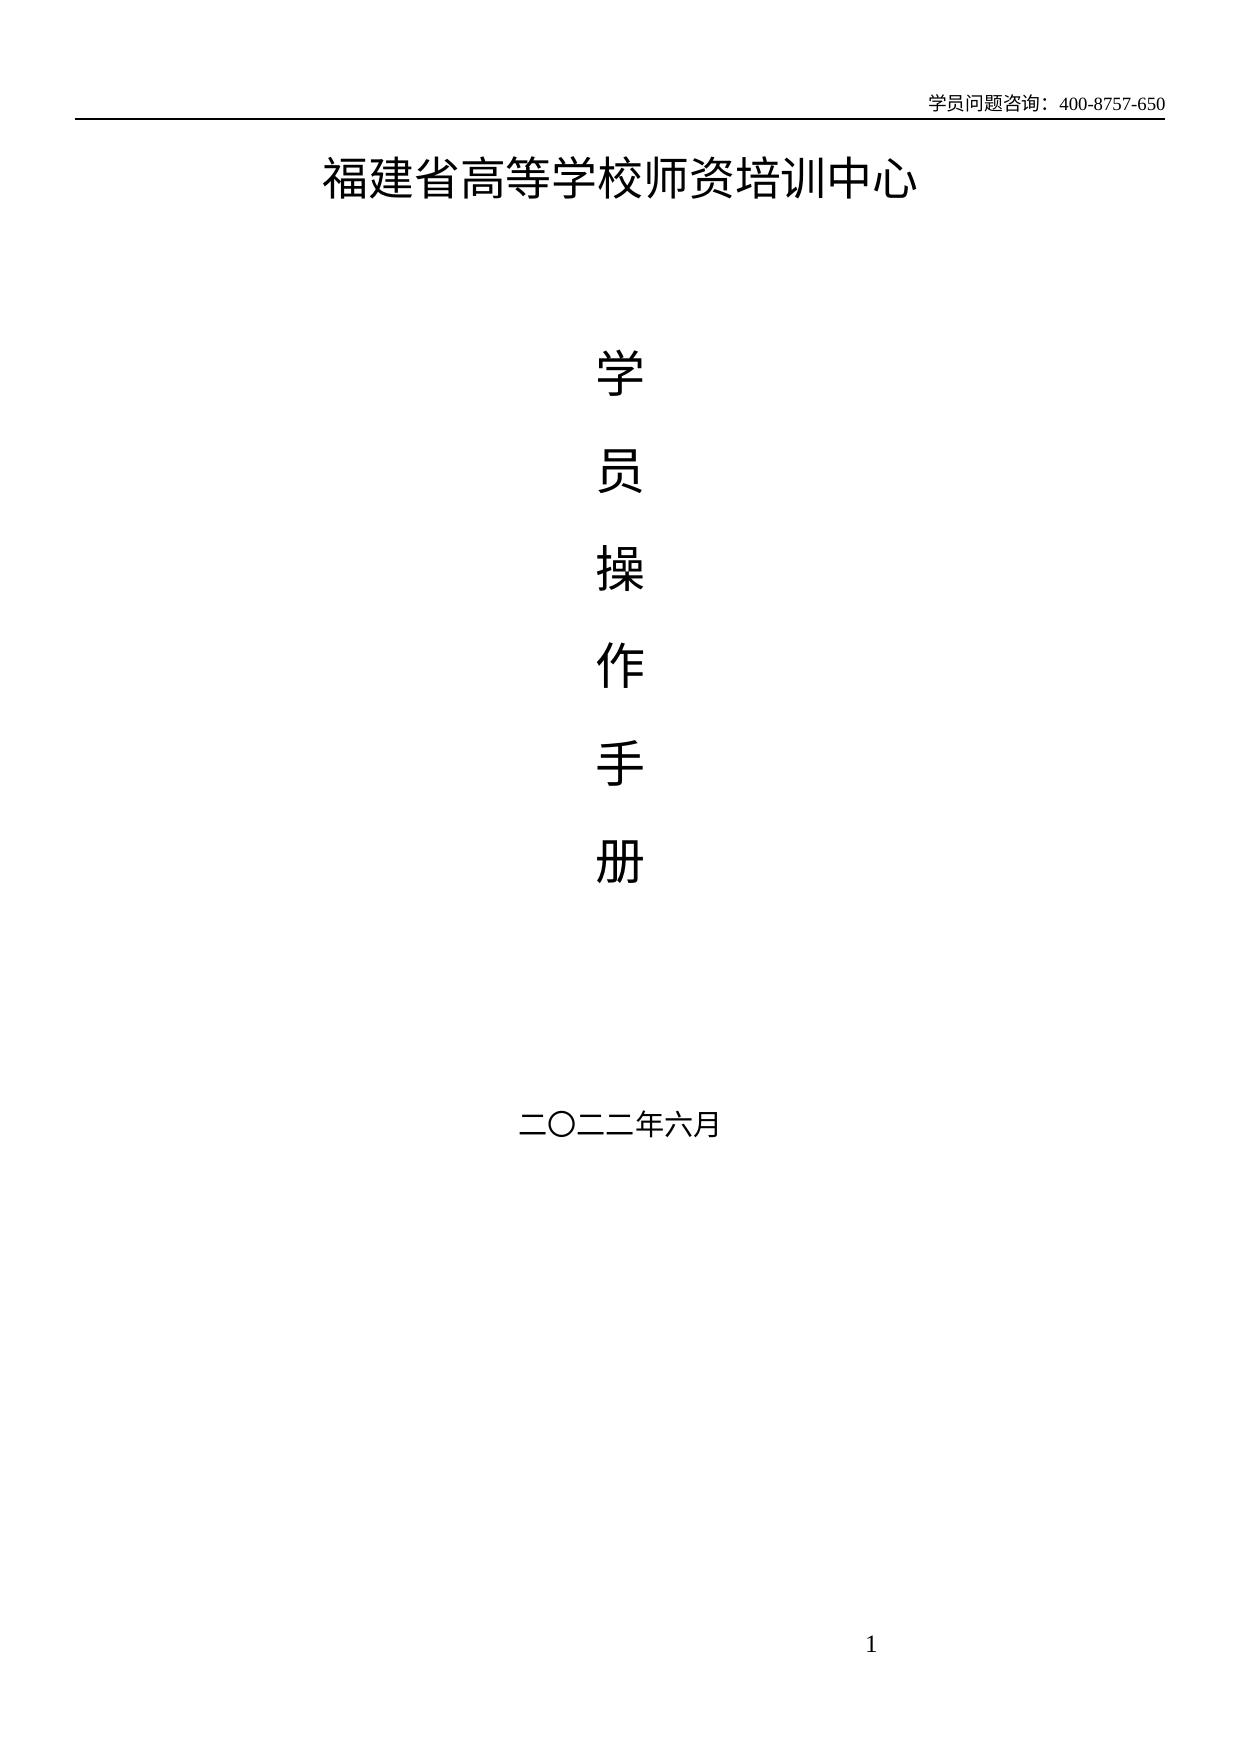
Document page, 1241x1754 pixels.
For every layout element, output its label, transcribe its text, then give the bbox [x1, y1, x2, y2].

text 二〇二二年六月 [75, 1090, 1165, 1155]
text 操 [75, 517, 1165, 614]
text 福建省高等学校师资培训中心 [75, 127, 1165, 224]
text 册 [75, 809, 1165, 907]
text 学 [75, 322, 1165, 419]
text 作 [75, 614, 1165, 712]
text 手 [75, 712, 1165, 809]
text 员 [75, 419, 1165, 517]
